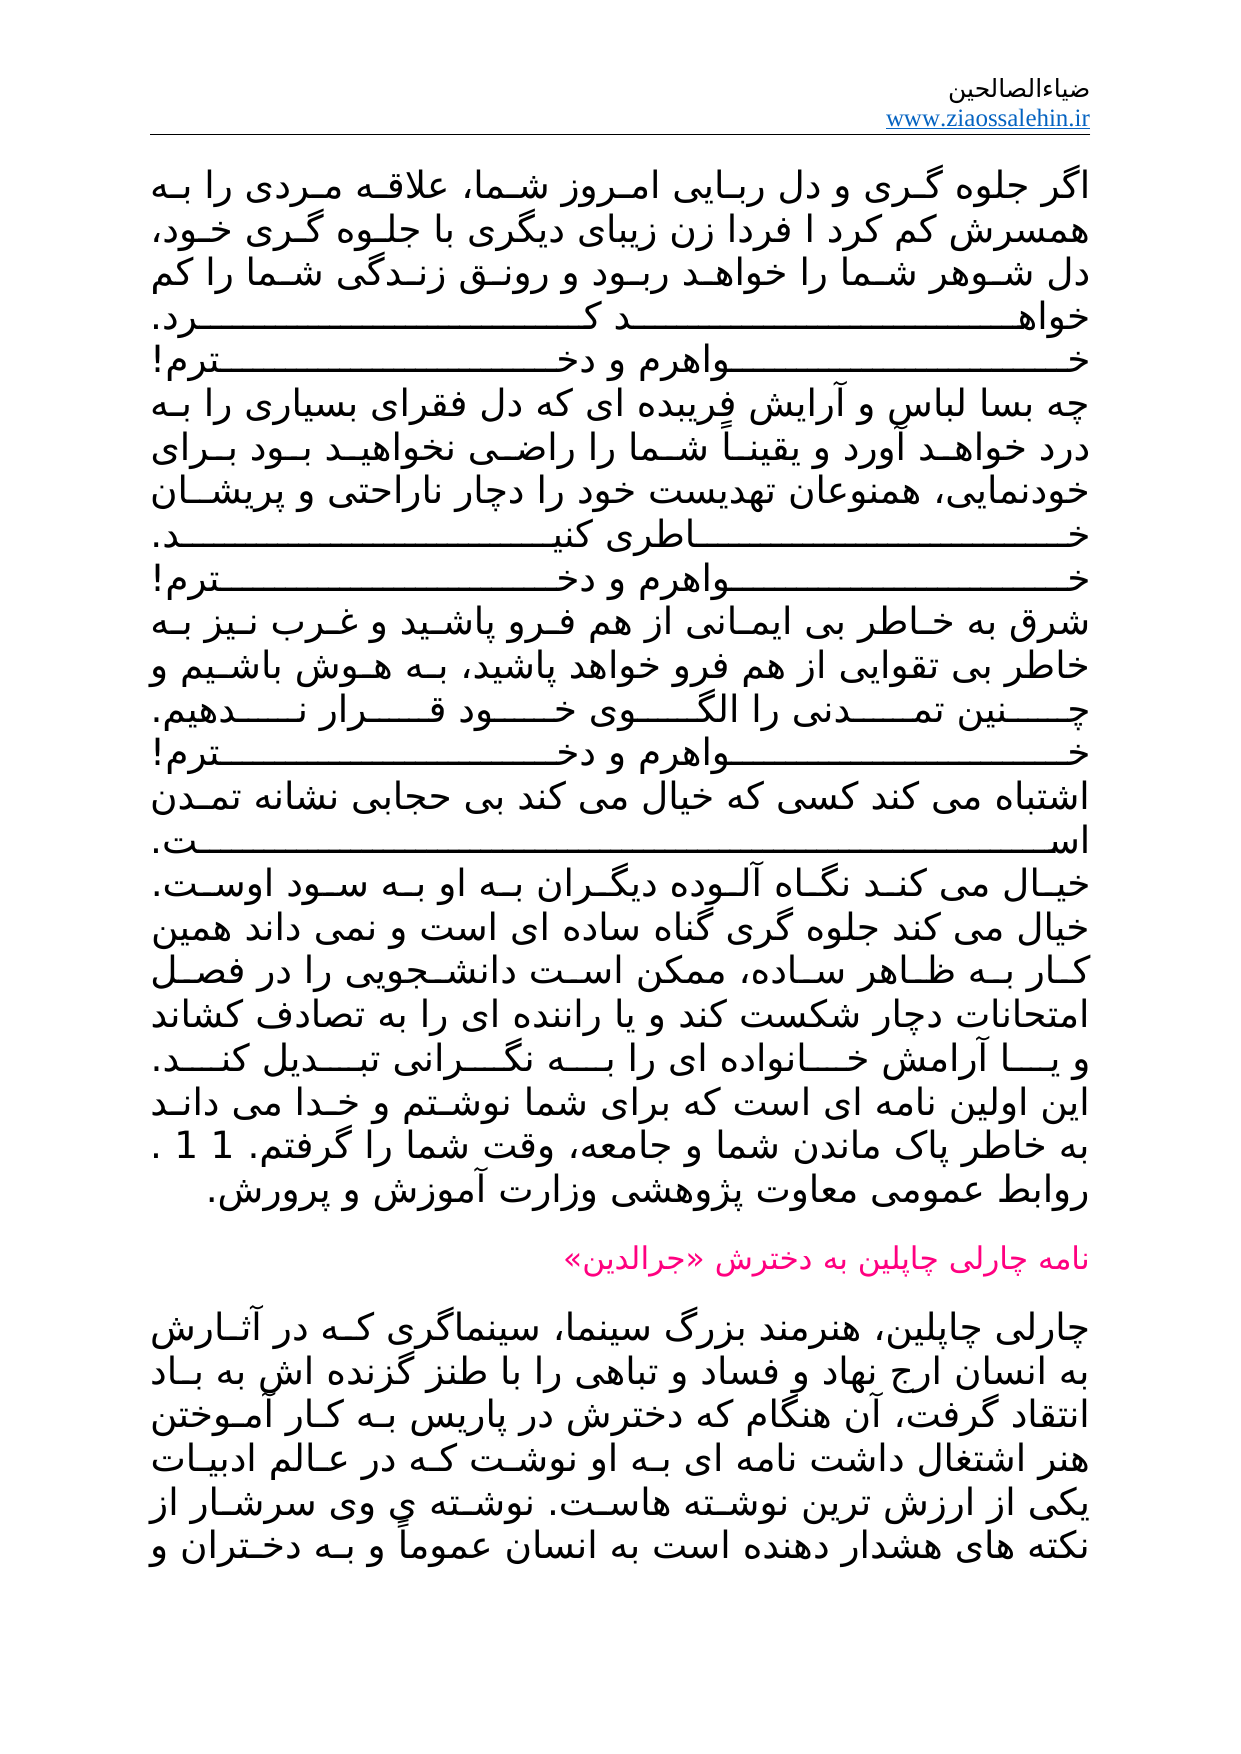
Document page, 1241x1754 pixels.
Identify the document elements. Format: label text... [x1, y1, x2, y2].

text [150, 163, 1090, 1211]
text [150, 1306, 1090, 1568]
subtitle نامه چارلی چاپلین به دخترش «جرالدین» [150, 1240, 1090, 1277]
